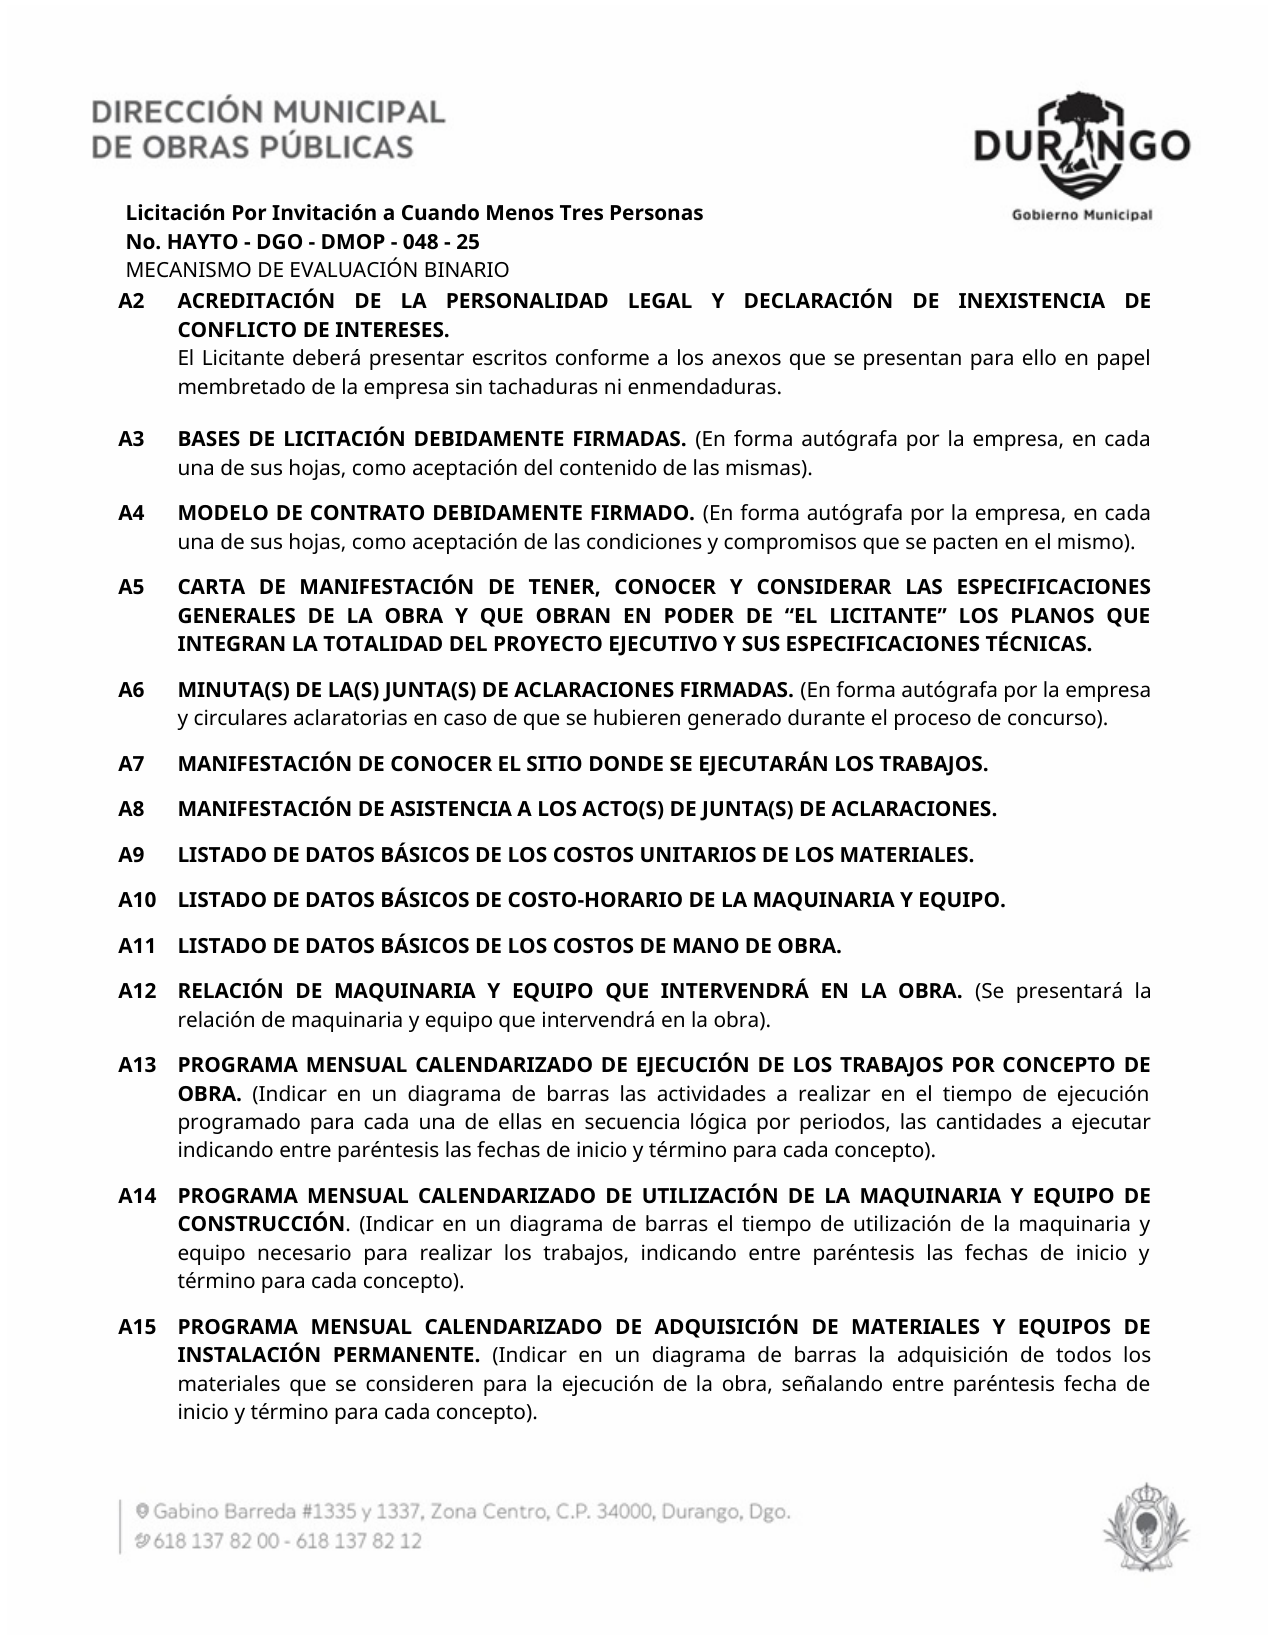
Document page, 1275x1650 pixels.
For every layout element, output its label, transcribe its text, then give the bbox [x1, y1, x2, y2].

picture [7, 5, 1269, 1635]
text A13 PROGRAMA MENSUAL CALENDARIZADO DE EJECUCIÓN DE LOS TRABAJOS POR CONCEPTO DE OBRA. (Indicar en un diagrama de barras las actividades a realizar en el tiempo de ejecución programado para cada una de ellas en secuencia lógica por periodos, las cantidades a ejecutar indicando entre paréntesis las fechas de inicio y término para cada concepto). [118, 1050, 1152, 1164]
text A5 CARTA DE MANIFESTACIÓN DE TENER, CONOCER Y CONSIDERAR LAS ESPECIFICACIONES GENERALES DE LA OBRA Y QUE OBRAN EN PODER DE “EL LICITANTE” LOS PLANOS QUE INTEGRAN LA TOTALIDAD DEL PROYECTO EJECUTIVO Y SUS ESPECIFICACIONES TÉCNICAS. [118, 572, 1152, 658]
text A3 BASES DE LICITACIÓN DEBIDAMENTE FIRMADAS. (En forma autógrafa por la empresa, en cada una de sus hojas, como aceptación del contenido de las mismas). [118, 424, 1152, 481]
text A2 ACREDITACIÓN DE LA PERSONALIDAD LEGAL Y DECLARACIÓN DE INEXISTENCIA DE CONFLICTO DE INTERESES. [118, 287, 1152, 343]
text A7 MANIFESTACIÓN DE CONOCER EL SITIO DONDE SE EJECUTARÁN LOS TRABAJOS. [118, 749, 1152, 777]
text A11 LISTADO DE DATOS BÁSICOS DE LOS COSTOS DE MANO DE OBRA. [118, 931, 1152, 959]
text A6 MINUTA(S) DE LA(S) JUNTA(S) DE ACLARACIONES FIRMADAS. (En forma autógrafa por la empresa y circulares aclaratorias en caso de que se hubieren generado durante el proceso de concurso). [118, 675, 1152, 732]
text A4 MODELO DE CONTRATO DEBIDAMENTE FIRMADO. (En forma autógrafa por la empresa, en cada una de sus hojas, como aceptación de las condiciones y compromisos que se pacten en el mismo). [118, 498, 1152, 555]
text A14 PROGRAMA MENSUAL CALENDARIZADO DE UTILIZACIÓN DE LA MAQUINARIA Y EQUIPO DE CONSTRUCCIÓN. (Indicar en un diagrama de barras el tiempo de utilización de la maquinaria y equipo necesario para realizar los trabajos, indicando entre paréntesis las fechas de inicio y término para cada concepto). [118, 1181, 1152, 1295]
text A8 MANIFESTACIÓN DE ASISTENCIA A LOS ACTO(S) DE JUNTA(S) DE ACLARACIONES. [118, 794, 1152, 823]
text A15 PROGRAMA MENSUAL CALENDARIZADO DE ADQUISICIÓN DE MATERIALES Y EQUIPOS DE INSTALACIÓN PERMANENTE. (Indicar en un diagrama de barras la adquisición de todos los materiales que se consideren para la ejecución de la obra, señalando entre paréntesis fecha de inicio y término para cada concepto). [118, 1312, 1152, 1426]
text A10 LISTADO DE DATOS BÁSICOS DE COSTO-HORARIO DE LA MAQUINARIA Y EQUIPO. [118, 885, 1152, 914]
text A12 RELACIÓN DE MAQUINARIA Y EQUIPO QUE INTERVENDRÁ EN LA OBRA. (Se presentará la relación de maquinaria y equipo que intervendrá en la obra). [118, 976, 1152, 1033]
text A9 LISTADO DE DATOS BÁSICOS DE LOS COSTOS UNITARIOS DE LOS MATERIALES. [118, 840, 1152, 868]
text El Licitante deberá presentar escritos conforme a los anexos que se presentan para ello en papel membretado de la empresa sin tachaduras ni enmendaduras. [118, 343, 1152, 400]
